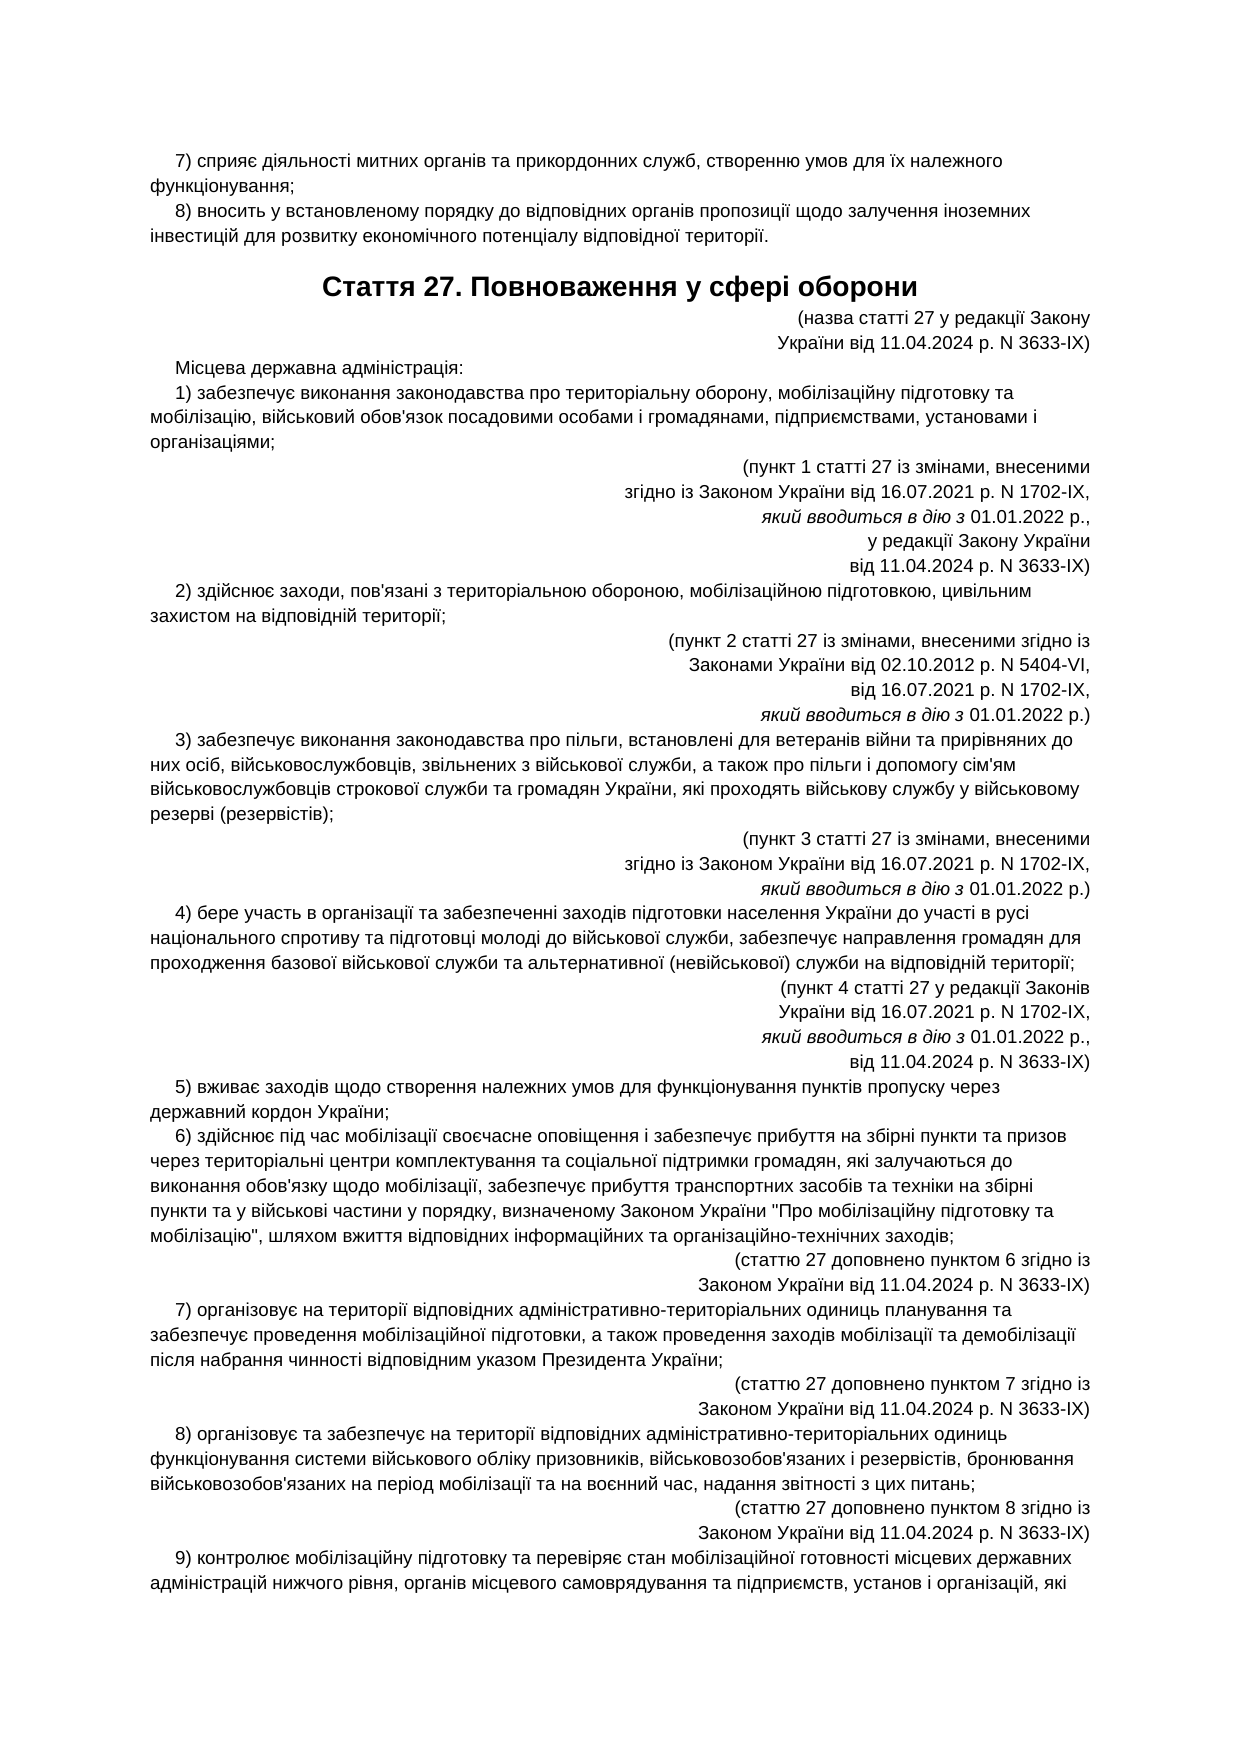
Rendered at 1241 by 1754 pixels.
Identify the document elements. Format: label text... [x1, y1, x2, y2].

text (пункт 4 статті 27 у редакції Законів України від 16.07.2021 р. N 1702-IX, який вводиться в дію з 01.01.2022 р., від 11.04.2024 р. N 3633-IX) [150, 977, 1090, 1072]
text (пункт 3 статті 27 із змінами, внесеними згідно із Законом України від 16.07.2021 р. N 1702-IX, який вводиться в дію з 01.01.2022 р.) [150, 828, 1090, 899]
text 1) забезпечує виконання законодавства про територіальну оборону, мобілізаційну підготовку та мобілізацію, військовий обов'язок посадовими особами і громадянами, підприємствами, установами і організаціями; [150, 382, 1090, 453]
text 2) здійснює заходи, пов'язані з територіальною обороною, мобілізаційною підготовкою, цивільним захистом на відповідній території; [150, 580, 1090, 626]
text Місцева державна адміністрація: [150, 357, 1090, 378]
text (статтю 27 доповнено пунктом 7 згідно із Законом України від 11.04.2024 р. N 3633-IX) [150, 1373, 1090, 1419]
text (статтю 27 доповнено пунктом 6 згідно із Законом України від 11.04.2024 р. N 3633-IX) [150, 1249, 1090, 1296]
text (назва статті 27 у редакції Закону України від 11.04.2024 р. N 3633-IX) [150, 307, 1090, 353]
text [150, 1547, 1090, 1593]
text 8) вносить у встановленому порядку до відповідних органів пропозиції щодо залучення іноземних інвестицій для розвитку економічного потенціалу відповідної території. [150, 199, 1090, 246]
subtitle Стаття 27. Повноваження у сфері оборони [150, 270, 1090, 302]
text (статтю 27 доповнено пунктом 8 згідно із Законом України від 11.04.2024 р. N 3633-IX) [150, 1497, 1090, 1543]
text 7) сприяє діяльності митних органів та прикордонних служб, створенню умов для їх належного функціонування; [150, 150, 1090, 196]
text (пункт 1 статті 27 із змінами, внесеними згідно із Законом України від 16.07.2021 р. N 1702-IX, який вводиться в дію з 01.01.2022 р., у редакції Закону України від 11.04.2024 р. N 3633-IX) [150, 456, 1090, 577]
text 6) здійснює під час мобілізації своєчасне оповіщення і забезпечує прибуття на збірні пункти та призов через територіальні центри комплектування та соціальної підтримки громадян, які залучаються до виконання обов'язку щодо мобілізації, забезпечує прибуття транспортних засобів та техніки на збірні пункти та у військові частини у порядку, визначеному Законом України "Про мобілізаційну підготовку та мобілізацію", шляхом вжиття відповідних інформаційних та організаційно-технічних заходів; [150, 1125, 1090, 1246]
text 4) бере участь в організації та забезпеченні заходів підготовки населення України до участі в русі національного спротиву та підготовці молоді до військової служби, забезпечує направлення громадян для проходження базової військової служби та альтернативної (невійськової) служби на відповідній території; [150, 902, 1090, 973]
text 3) забезпечує виконання законодавства про пільги, встановлені для ветеранів війни та прирівняних до них осіб, військовослужбовців, звільнених з військової служби, а також про пільги і допомогу сім'ям військовослужбовців строкової служби та громадян України, які проходять військову службу у військовому резерві (резервістів); [150, 729, 1090, 824]
text 7) організовує на території відповідних адміністративно-територіальних одиниць планування та забезпечує проведення мобілізаційної підготовки, а також проведення заходів мобілізації та демобілізації після набрання чинності відповідним указом Президента України; [150, 1299, 1090, 1370]
text (пункт 2 статті 27 із змінами, внесеними згідно із Законами України від 02.10.2012 р. N 5404-VI, від 16.07.2021 р. N 1702-IX, який вводиться в дію з 01.01.2022 р.) [150, 629, 1090, 725]
text 8) організовує та забезпечує на території відповідних адміністративно-територіальних одиниць функціонування системи військового обліку призовників, військовозобов'язаних і резервістів, бронювання військовозобов'язаних на період мобілізації та на воєнний час, надання звітності з цих питань; [150, 1423, 1090, 1494]
text 5) вживає заходів щодо створення належних умов для функціонування пунктів пропуску через державний кордон України; [150, 1076, 1090, 1122]
